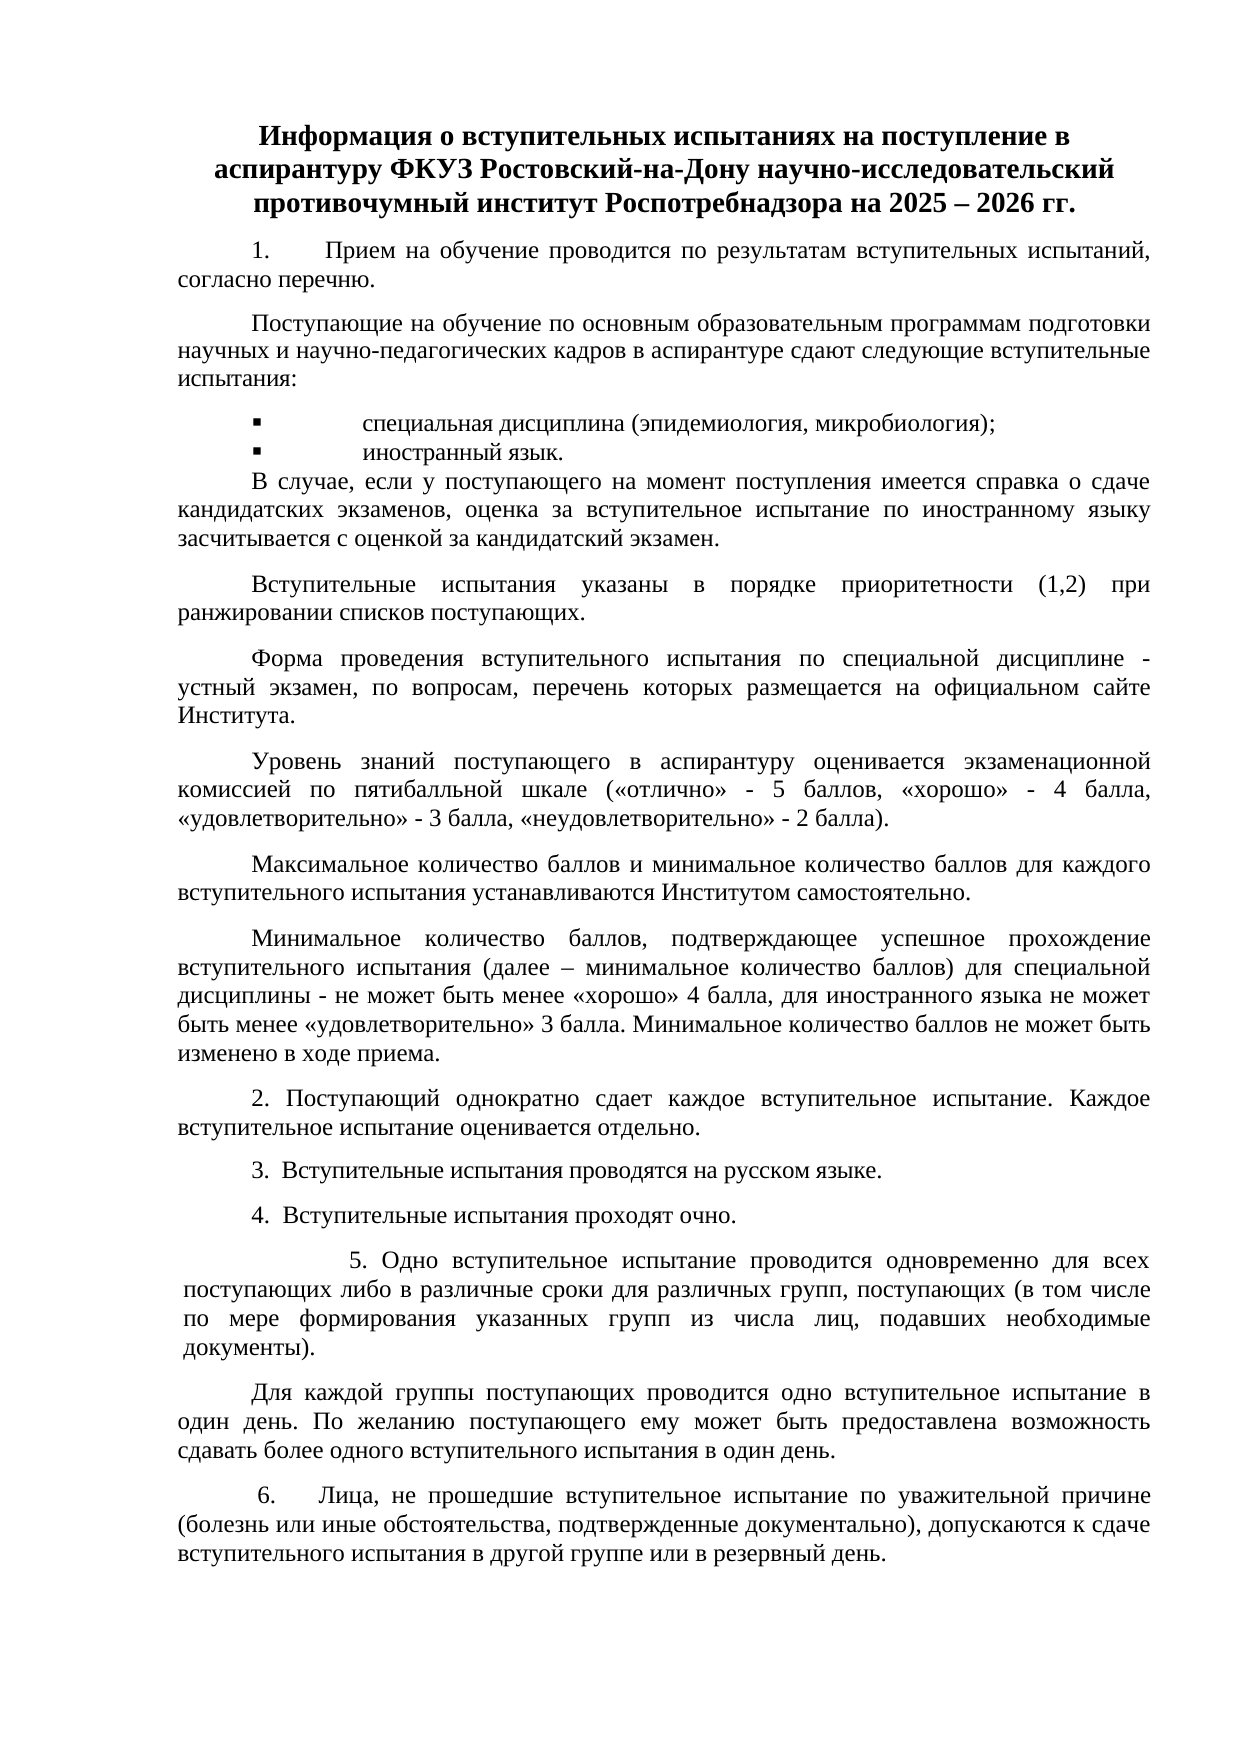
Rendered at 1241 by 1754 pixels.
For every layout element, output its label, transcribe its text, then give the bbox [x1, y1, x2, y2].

text 2. Поступающий однократно сдает каждое вступительное испытание. Каждое вступительное испытание оценивается отдельно. [177, 1083, 1152, 1141]
text Вступительные испытания указаны в порядке приоритетности (1,2) при ранжировании списков поступающих. [177, 569, 1152, 626]
text Информация о вступительных испытаниях на поступление в аспирантуру ФКУЗ Ростовский-на-Дону научно-исследовательский противочумный институт Роспотребнадзора на 2025 – 2026 гг. [177, 118, 1152, 219]
text Максимальное количество баллов и минимальное количество баллов для каждого вступительного испытания устанавливаются Институтом самостоятельно. [177, 849, 1152, 906]
text Уровень знаний поступающего в аспирантуру оценивается экзаменационной комиссией по пятибалльной шкале («отлично» - 5 баллов, «хорошо» - 4 балла, «удовлетворительно» - 3 балла, «неудовлетворительно» - 2 балла). [177, 746, 1152, 832]
text Поступающие на обучение по основным образовательным программам подготовки научных и научно-педагогических кадров в аспирантуре сдают следующие вступительные испытания: [177, 309, 1152, 392]
text 5. Одно вступительное испытание проводится одновременно для всех поступающих либо в различные сроки для различных групп, поступающих (в том числе по мере формирования указанных групп из числа лиц, подавших необходимые документы). [183, 1246, 1152, 1361]
text Форма проведения вступительного испытания по специальной дисциплине - устный экзамен, по вопросам, перечень которых размещается на официальном сайте Института. [177, 643, 1152, 729]
text 1. Прием на обучение проводится по результатам вступительных испытаний, согласно перечню. [177, 235, 1152, 293]
text Минимальное количество баллов, подтверждающее успешное прохождение вступительного испытания (далее – минимальное количество баллов) для специальной дисциплины - не может быть менее «хорошо» 4 балла, для иностранного языка не может быть менее «удовлетворительно» 3 балла. Минимальное количество баллов не может быть изменено в ходе приема. [177, 923, 1152, 1067]
text 4. Вступительные испытания проходят очно. [177, 1200, 1152, 1229]
text Для каждой группы поступающих проводится одно вступительное испытание в один день. По желанию поступающего ему может быть предоставлена возможность сдавать более одного вступительного испытания в один день. [177, 1377, 1152, 1463]
text В случае, если у поступающего на момент поступления имеется справка о сдаче кандидатских экзаменов, оценка за вступительное испытание по иностранному языку засчитывается с оценкой за кандидатский экзамен. [177, 466, 1152, 552]
list иностранный язык. [177, 437, 1152, 466]
text 3. Вступительные испытания проводятся на русском языке. [177, 1157, 1152, 1183]
list специальная дисциплина (эпидемиология, микробиология); [177, 408, 1152, 437]
list Лица, не прошедшие вступительное испытание по уважительной причине (болезнь или иные обстоятельства, подтвержденные документально), допускаются к сдаче вступительного испытания в другой группе или в резервный день. [177, 1480, 1152, 1566]
